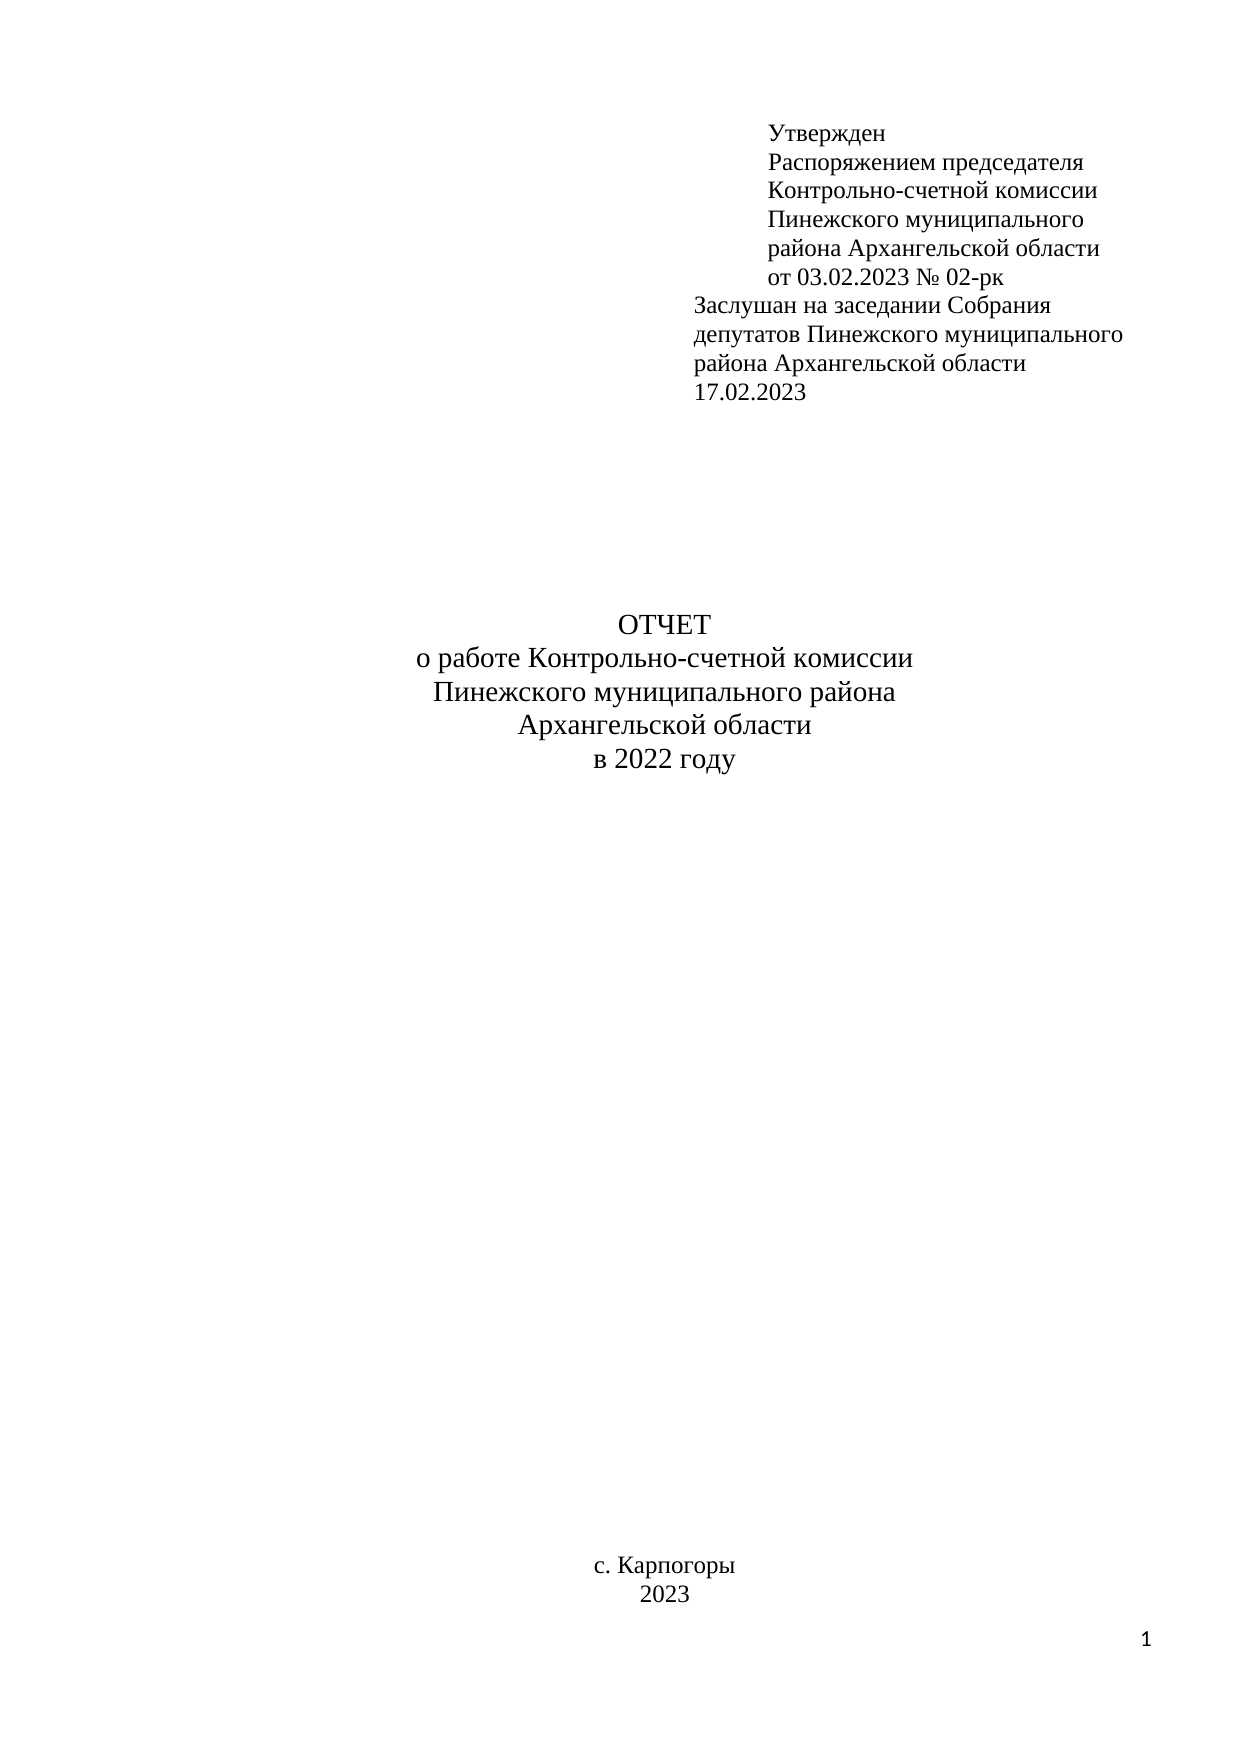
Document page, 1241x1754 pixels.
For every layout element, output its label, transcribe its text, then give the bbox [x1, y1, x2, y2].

text о работе Контрольно-счетной комиссии [177, 640, 1152, 674]
text в 2022 году [177, 741, 1152, 774]
text ОТЧЕТ [177, 607, 1152, 640]
text Архангельской области [177, 707, 1152, 741]
text Пинежского муниципального района [177, 674, 1152, 707]
text Утвержден [693, 118, 1152, 147]
text от 03.02.2023 № 02-рк [177, 262, 1152, 291]
text Заслушан на заседании Собрания депутатов Пинежского муниципального района Архангельской области [693, 291, 1152, 377]
text 2023 [177, 1579, 1152, 1608]
text 17.02.2023 [693, 377, 1152, 406]
text Распоряжением председателя Контрольно-счетной комиссии Пинежского муниципального района Архангельской области [767, 147, 1152, 262]
text с. Карпогоры [177, 1550, 1152, 1579]
